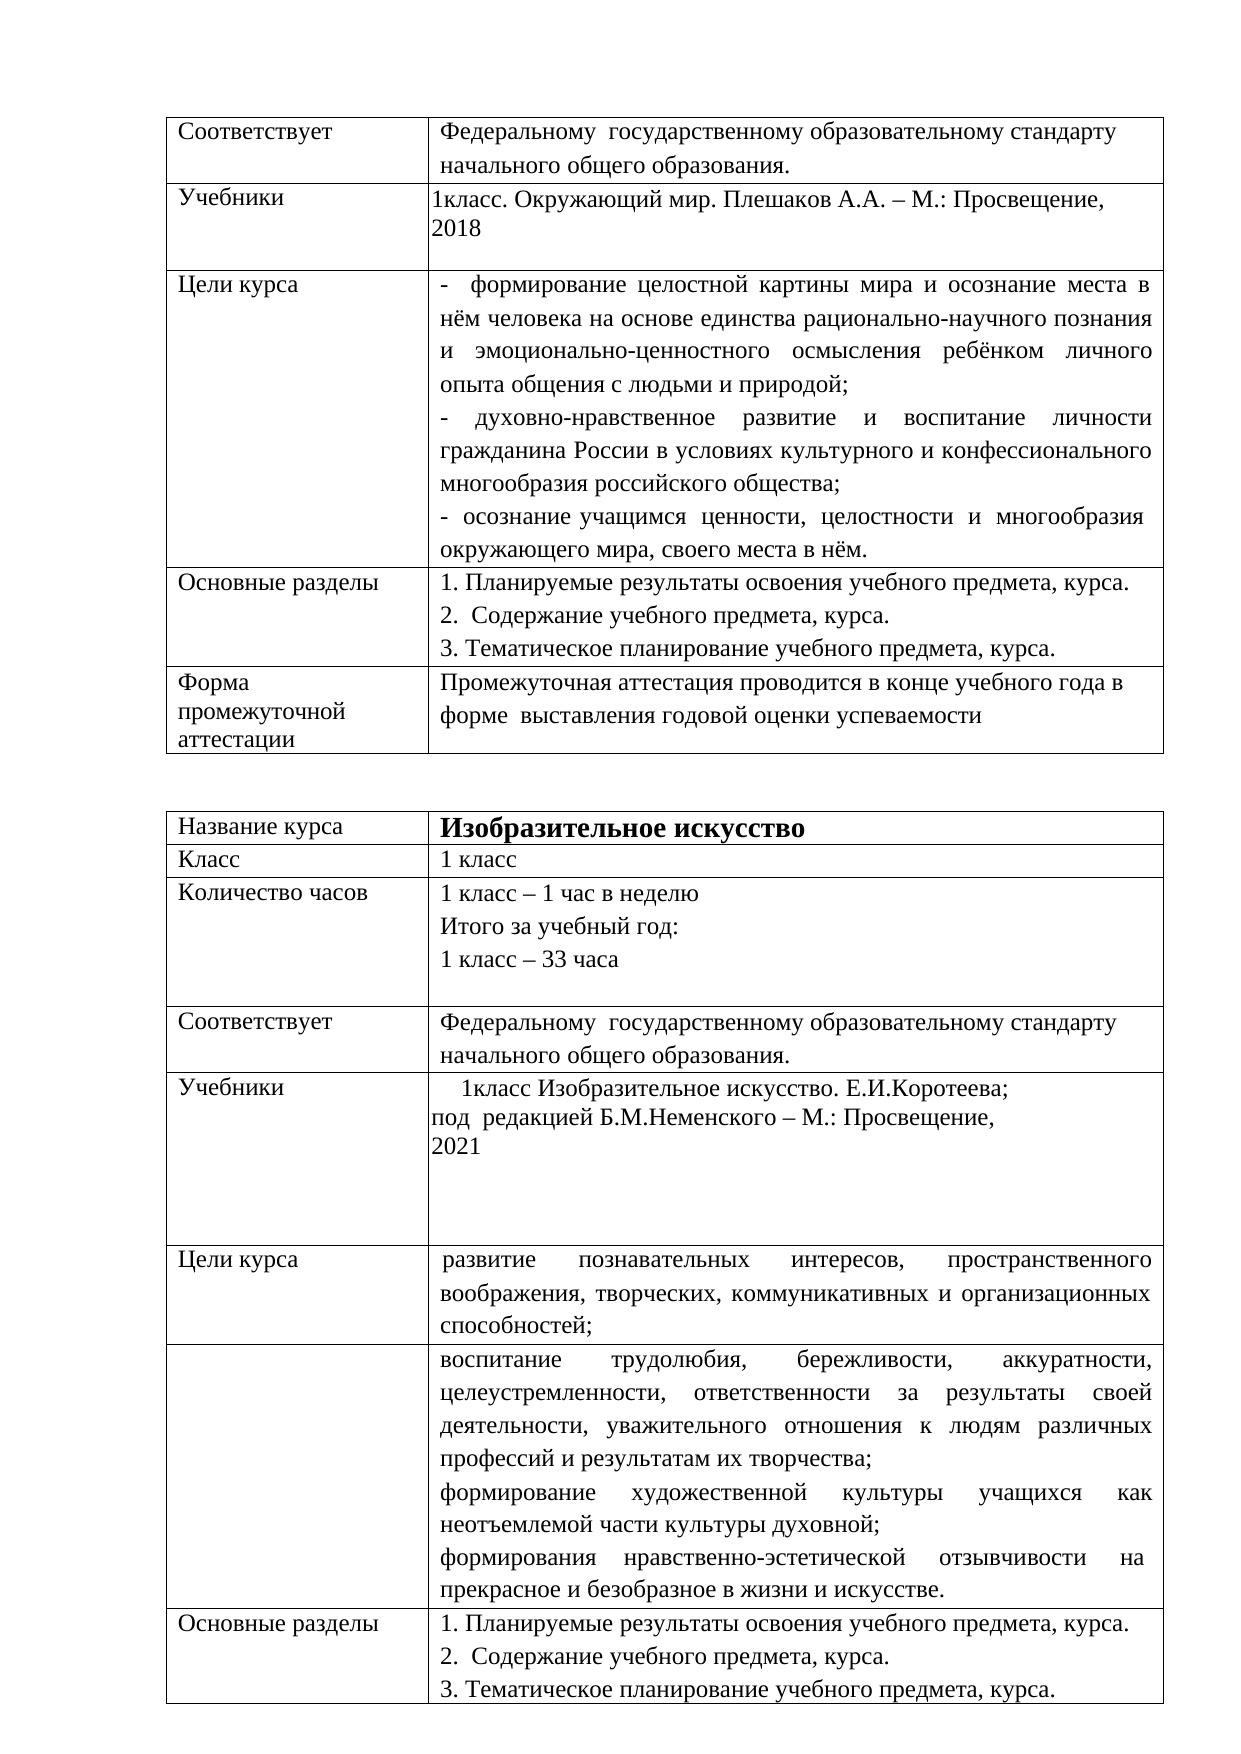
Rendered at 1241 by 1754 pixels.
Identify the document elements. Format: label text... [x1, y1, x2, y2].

table_cell Форма промежуточной аттестации [167, 667, 428, 753]
table_cell Соответствует [167, 118, 428, 183]
table_cell формирование целостной картины мира и осознание места в нём человека на основе единства рационально-научного познания и эмоционально-ценностного осмысления ребёнком личного опыта общения с людьми и природой; духовно-нравственное развитие и воспитание личности гражданина России в условиях культурного и конфессионального многообразия российского общества; осознание учащимся ценности, целостности и многообразия окружающего мира, своего места в нём. [429, 271, 1163, 567]
table_cell 1 класс [429, 845, 1163, 877]
table_cell 1класс. Окружающий мир. Плешаков А.А. – М.: Просвещение, 2018 [429, 184, 1163, 270]
table_cell Федеральному государственному образовательному стандарту начального общего образования. [429, 118, 1163, 183]
table_cell Планируемые результаты освоения учебного предмета, курса. Содержание учебного предмета, курса. Тематическое планирование учебного предмета, курса. [429, 1609, 1163, 1703]
table_cell 1 класс – 1 час в неделю Итого за учебный год: класс – 33 часа [429, 878, 1163, 1006]
table_cell воспитание трудолюбия, бережливости, аккуратности, целеустремленности, ответственности за результаты своей деятельности, уважительного отношения к людям различных профессий и результатам их творчества; формирование художественной культуры учащихся как неотъемлемой части культуры духовной; формирования нравственно-эстетической отзывчивости на прекрасное и безобразное в жизни и искусстве. [429, 1345, 1163, 1608]
table_cell Федеральному государственному образовательному стандарту начального общего образования. [429, 1007, 1163, 1072]
table_cell Промежуточная аттестация проводится в конце учебного года в форме выставления годовой оценки успеваемости [429, 667, 1163, 753]
table_cell [167, 1345, 428, 1608]
table_cell Цели курса [167, 271, 428, 567]
table_cell Соответствует [167, 1007, 428, 1072]
table_cell развитие познавательных интересов, пространственного воображения, творческих, коммуникативных и организационных способностей; [429, 1246, 1163, 1343]
table_cell Основные разделы [167, 1609, 428, 1703]
table_header Изобразительное искусство [429, 812, 1163, 844]
table_cell Количество часов [167, 878, 428, 1006]
table_cell 1класс Изобразительное искусство. Е.И.Коротеева; под редакцией Б.М.Неменского – М.: Просвещение, 2021 [429, 1073, 1163, 1244]
table_header Название курса [167, 812, 428, 844]
table_cell Цели курса [167, 1246, 428, 1343]
table_cell Основные разделы [167, 568, 428, 666]
table_cell Учебники [167, 1073, 428, 1244]
table_cell Класс [167, 845, 428, 877]
table_cell Планируемые результаты освоения учебного предмета, курса. Содержание учебного предмета, курса. Тематическое планирование учебного предмета, курса. [429, 568, 1163, 666]
table_cell Учебники [167, 184, 428, 270]
